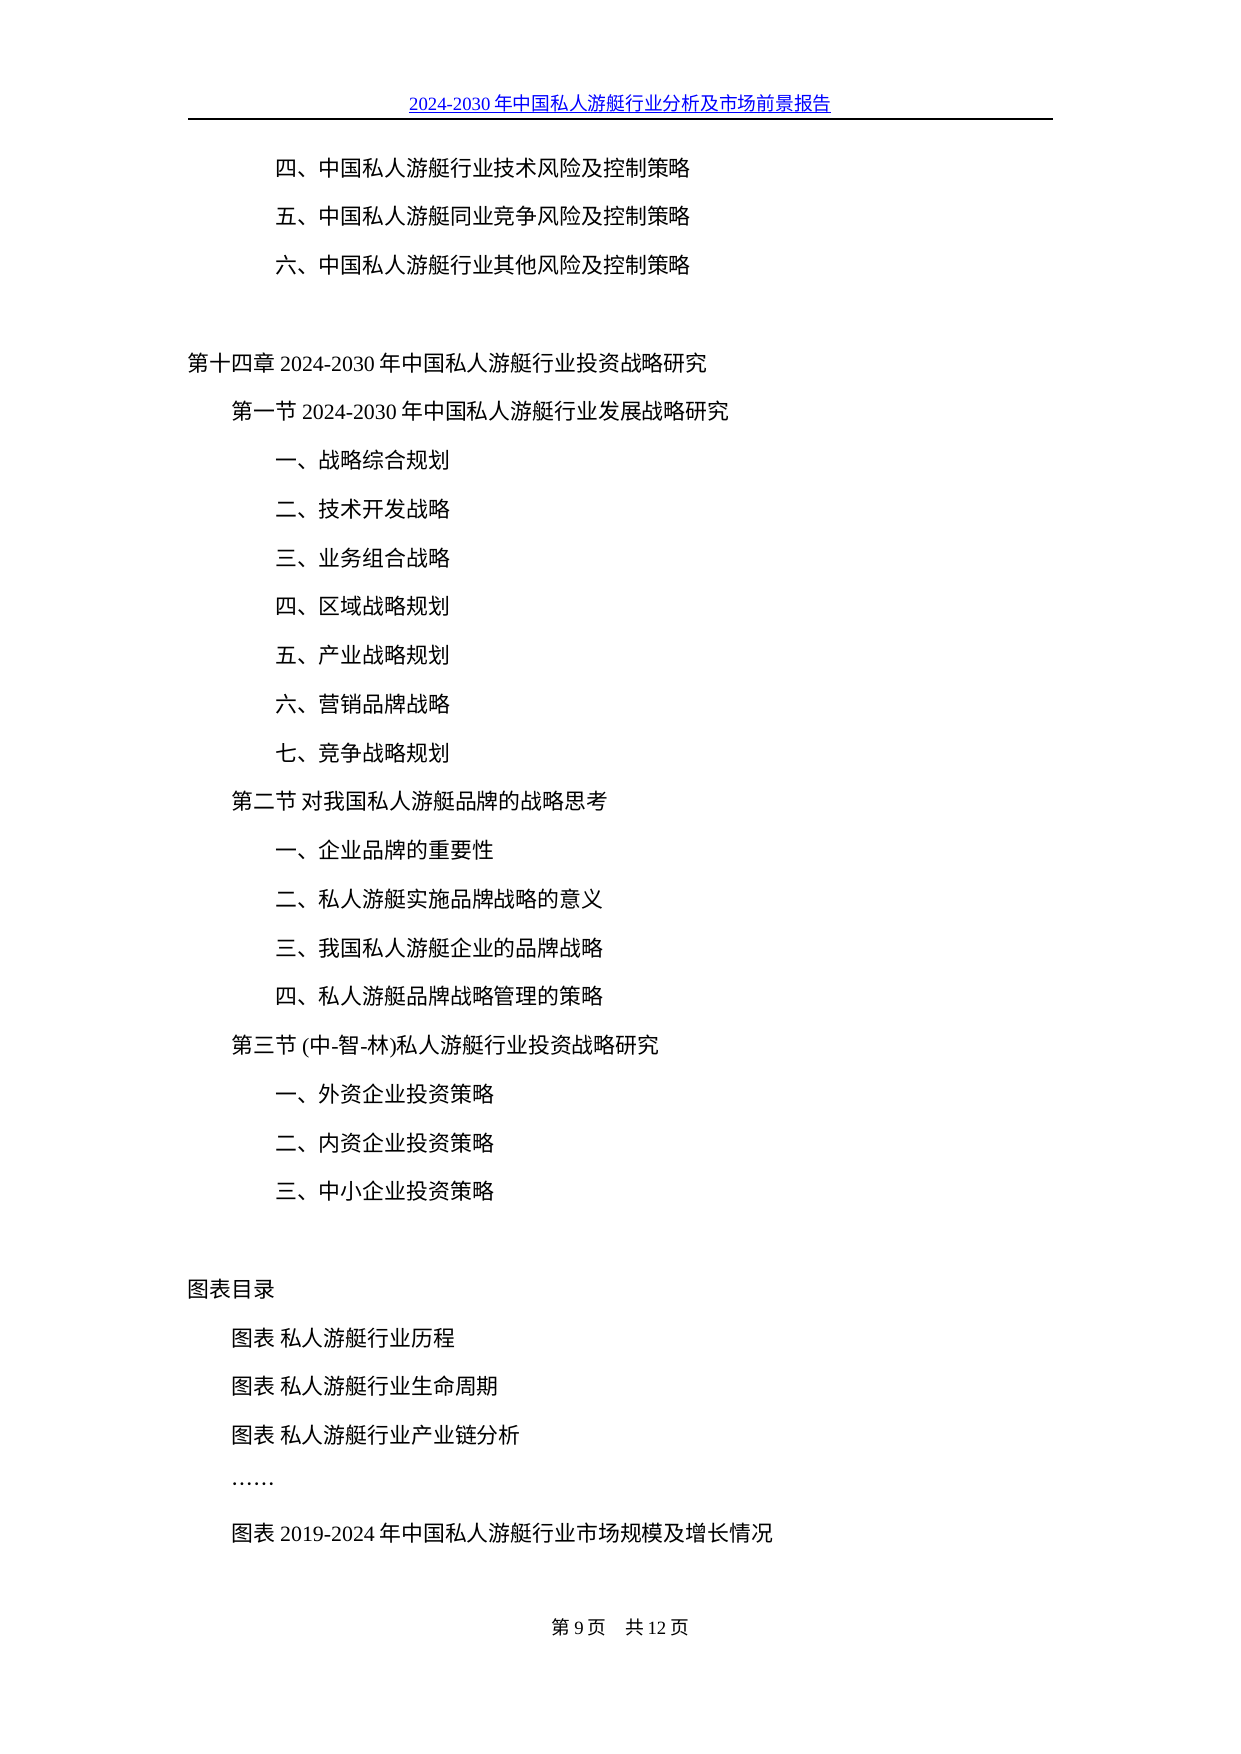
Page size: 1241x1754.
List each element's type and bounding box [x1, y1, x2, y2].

text [187, 150, 1053, 1548]
